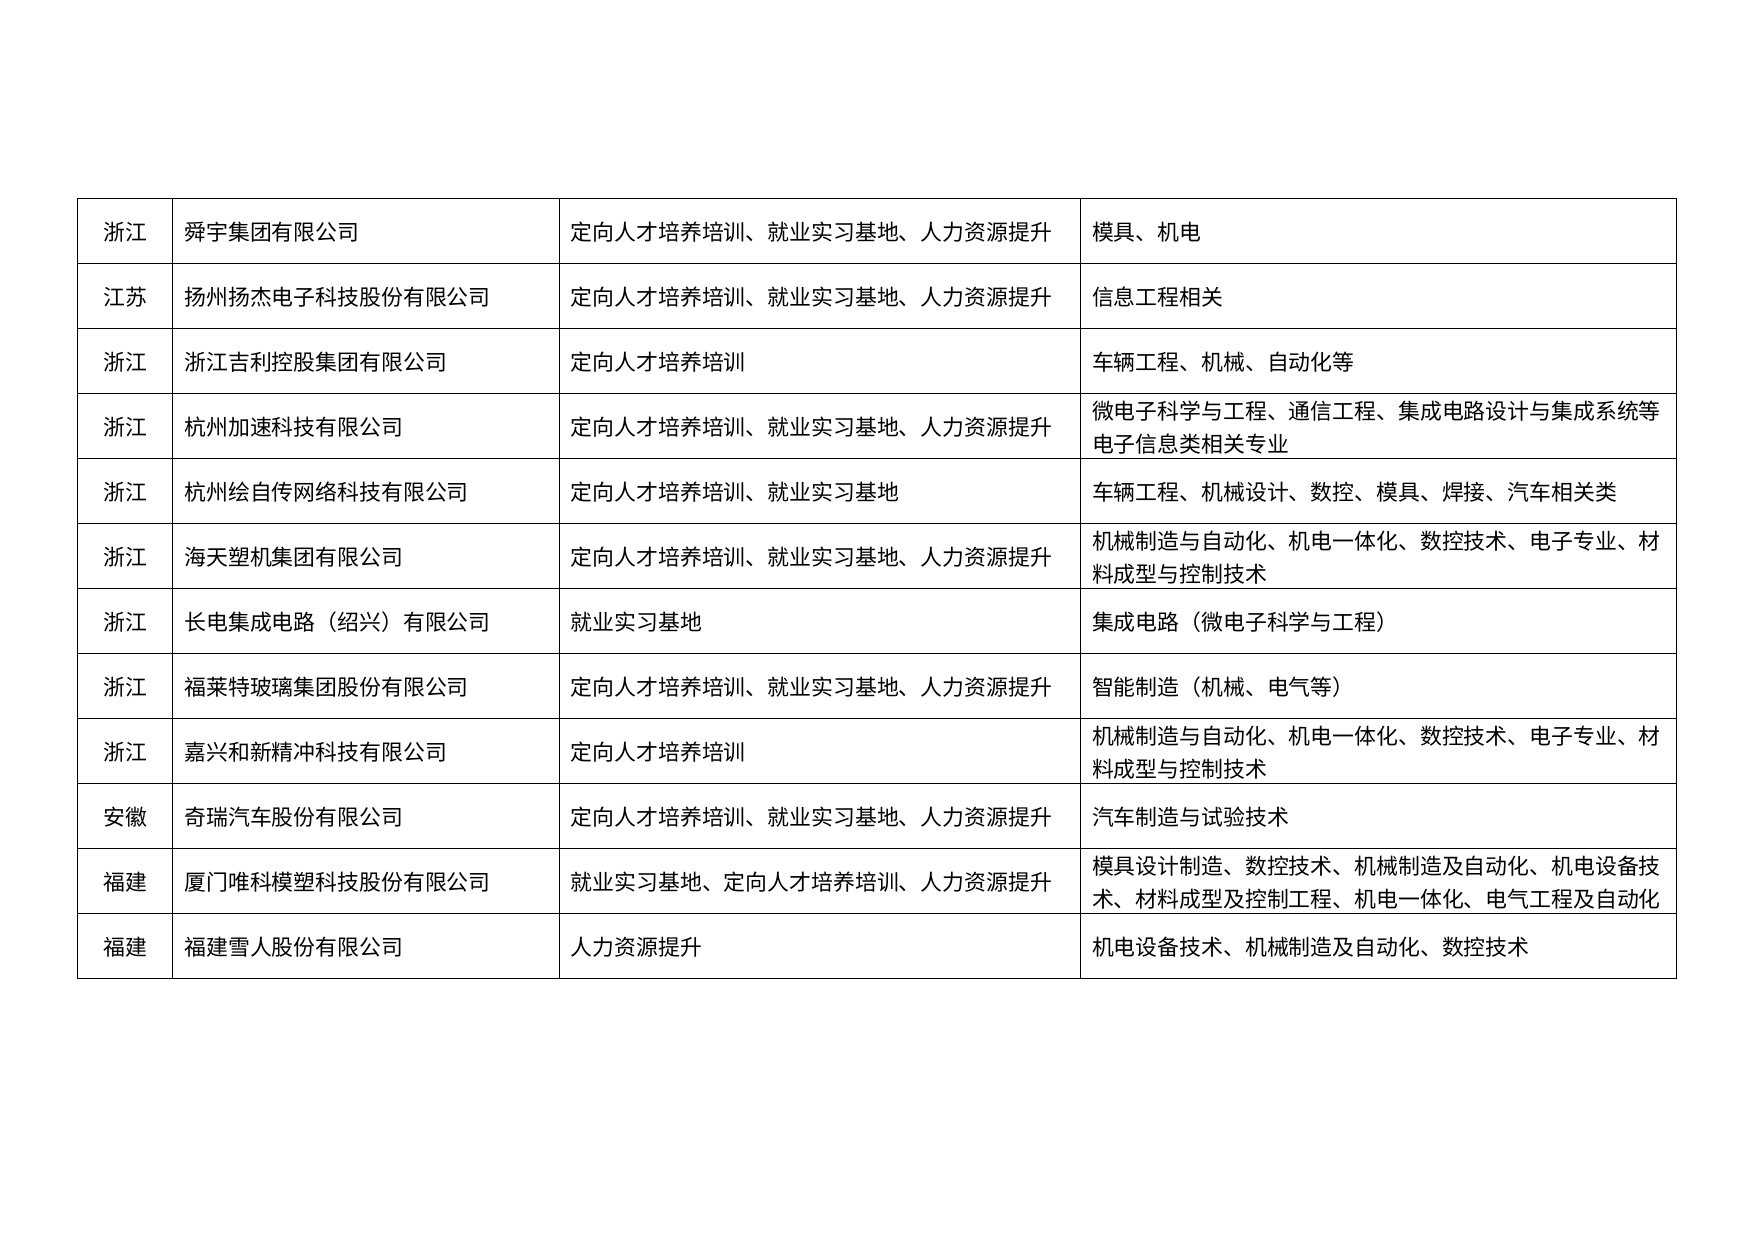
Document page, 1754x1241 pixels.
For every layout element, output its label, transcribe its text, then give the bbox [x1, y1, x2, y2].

table_cell 浙江吉利控股集团有限公司 [173, 329, 559, 393]
table_cell 机械制造与自动化、机电一体化、数控技术、电子专业、材料成型与控制技术 [1081, 524, 1676, 588]
table_cell 定向人才培养培训、就业实习基地、人力资源提升 [560, 654, 1080, 718]
table_cell 福建 [78, 849, 172, 913]
table_cell 江苏 [78, 264, 172, 328]
table_cell 扬州扬杰电子科技股份有限公司 [173, 264, 559, 328]
table_cell 福莱特玻璃集团股份有限公司 [173, 654, 559, 718]
table_cell 浙江 [78, 459, 172, 523]
table_cell 福建 [78, 914, 172, 978]
table_cell 定向人才培养培训、就业实习基地、人力资源提升 [560, 264, 1080, 328]
table_cell 厦门唯科模塑科技股份有限公司 [173, 849, 559, 913]
table_cell 浙江 [78, 654, 172, 718]
table_cell 定向人才培养培训、就业实习基地、人力资源提升 [560, 784, 1080, 848]
table_cell 杭州加速科技有限公司 [173, 394, 559, 458]
table_cell 福建雪人股份有限公司 [173, 914, 559, 978]
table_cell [560, 199, 1080, 263]
table_cell 舜宇集团有限公司 [173, 199, 559, 263]
table_cell 浙江 [78, 394, 172, 458]
table_cell 汽车制造与试验技术 [1081, 784, 1676, 848]
table_cell 智能制造（机械、电气等） [1081, 654, 1676, 718]
table_cell 定向人才培养培训、就业实习基地 [560, 459, 1080, 523]
table_cell 微电子科学与工程、通信工程、集成电路设计与集成系统等电子信息类相关专业 [1081, 394, 1676, 458]
table_cell 模具、机电 [1081, 199, 1676, 263]
table_cell 海天塑机集团有限公司 [173, 524, 559, 588]
table_cell 就业实习基地、定向人才培养培训、人力资源提升 [560, 849, 1080, 913]
table_cell 浙江 [78, 589, 172, 653]
table_cell 浙江 [78, 199, 172, 263]
table_cell 人力资源提升 [560, 914, 1080, 978]
table_cell 浙江 [78, 524, 172, 588]
table_cell 浙江 [78, 329, 172, 393]
table_cell 嘉兴和新精冲科技有限公司 [173, 719, 559, 783]
table_cell 浙江 [78, 719, 172, 783]
table_cell 定向人才培养培训 [560, 329, 1080, 393]
table_cell 就业实习基地 [560, 589, 1080, 653]
table_cell 定向人才培养培训、就业实习基地、人力资源提升 [560, 524, 1080, 588]
table_cell 奇瑞汽车股份有限公司 [173, 784, 559, 848]
table_cell 集成电路（微电子科学与工程） [1081, 589, 1676, 653]
table_cell 定向人才培养培训 [560, 719, 1080, 783]
table_cell 车辆工程、机械、自动化等 [1081, 329, 1676, 393]
table_cell 机械制造与自动化、机电一体化、数控技术、电子专业、材料成型与控制技术 [1081, 719, 1676, 783]
table_cell 长电集成电路（绍兴）有限公司 [173, 589, 559, 653]
table_cell 模具设计制造、数控技术、机械制造及自动化、机电设备技术、材料成型及控制工程、机电一体化、电气工程及自动化 [1081, 849, 1676, 913]
table_cell 信息工程相关 [1081, 264, 1676, 328]
table_cell 杭州绘自传网络科技有限公司 [173, 459, 559, 523]
table_cell 车辆工程、机械设计、数控、模具、焊接、汽车相关类 [1081, 459, 1676, 523]
table_cell 机电设备技术、机械制造及自动化、数控技术 [1081, 914, 1676, 978]
table_cell 安徽 [78, 784, 172, 848]
table_cell 定向人才培养培训、就业实习基地、人力资源提升 [560, 394, 1080, 458]
